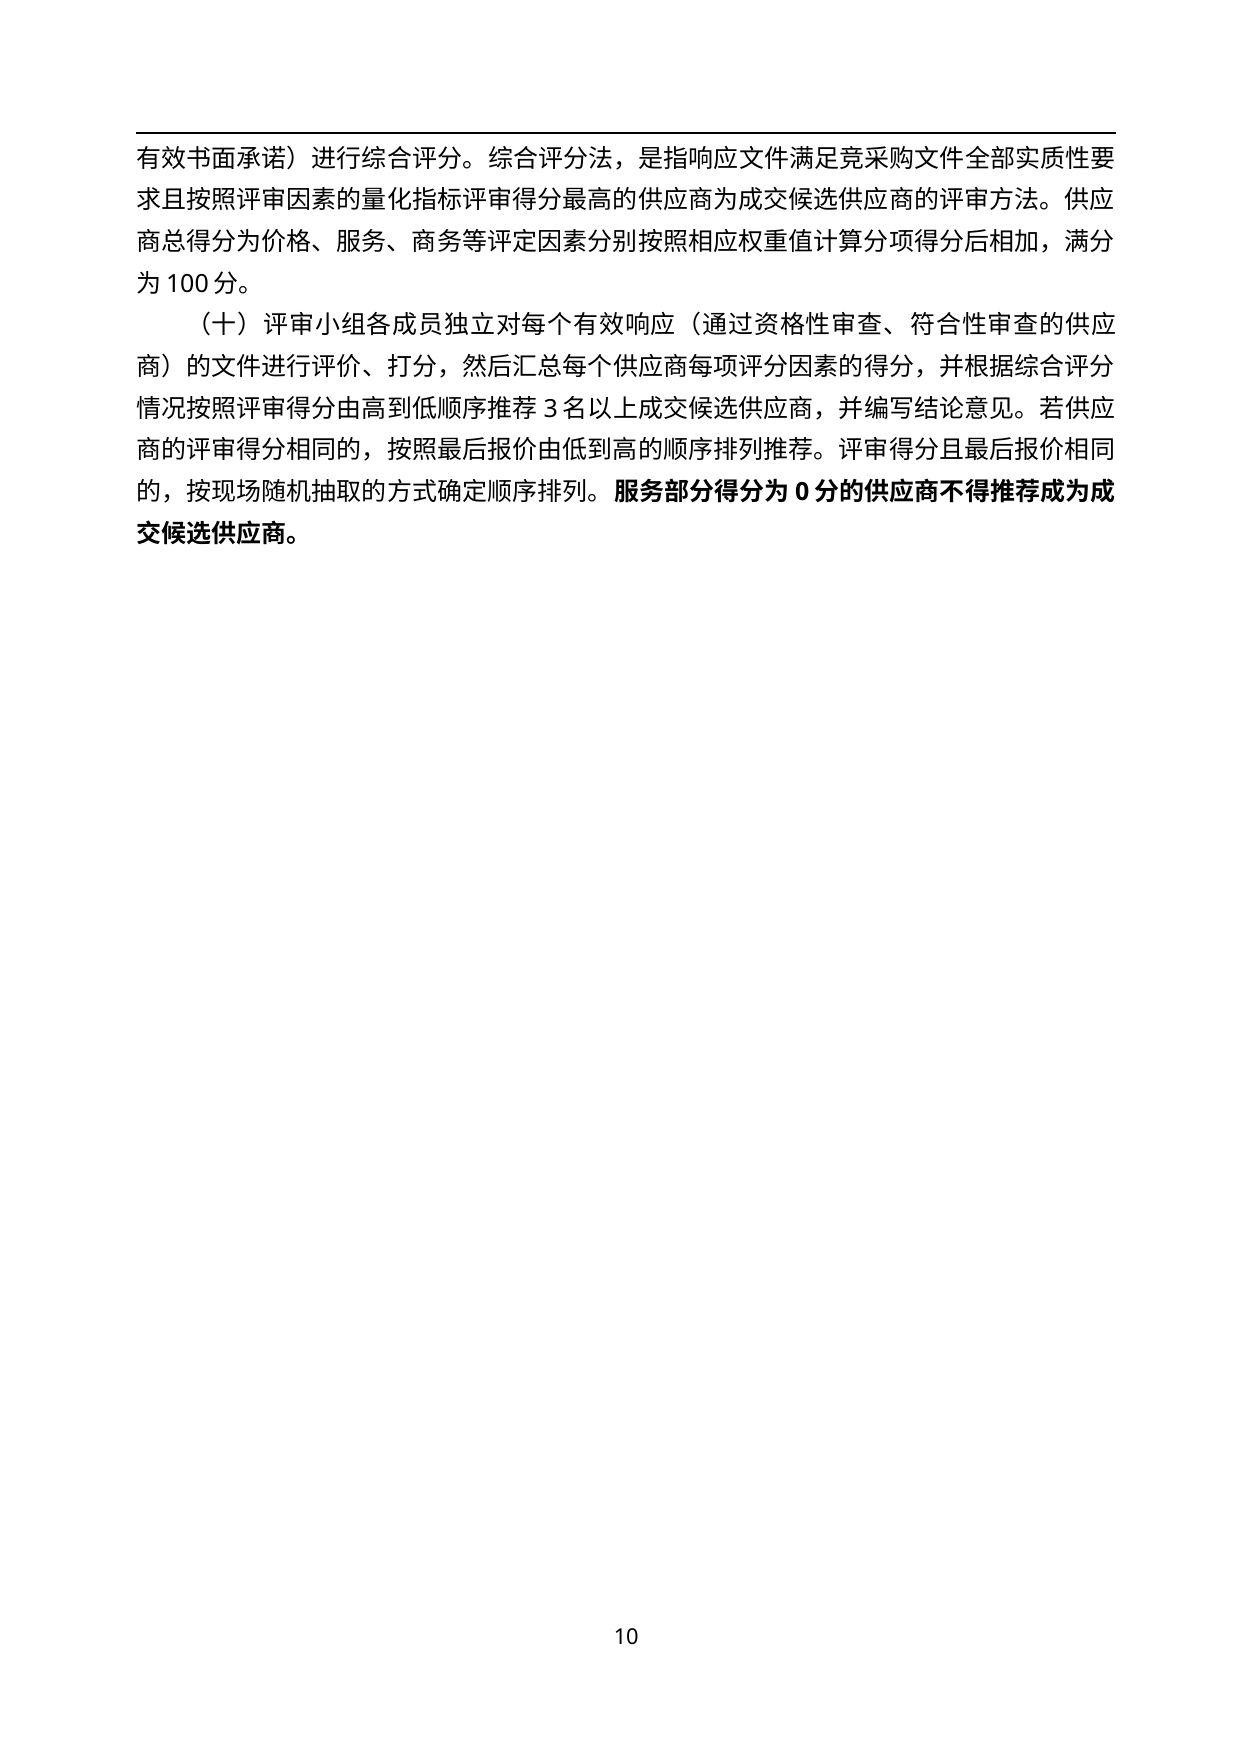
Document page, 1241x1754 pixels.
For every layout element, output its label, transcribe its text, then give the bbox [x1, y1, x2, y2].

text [136, 134, 1116, 301]
text （十）评审小组各成员独立对每个有效响应（通过资格性审查、符合性审查的供应商）的文件进行评价、打分，然后汇总每个供应商每项评分因素的得分，并根据综合评分情况按照评审得分由高到低顺序推荐3名以上成交候选供应商，并编写结论意见。若供应商的评审得分相同的，按照最后报价由低到高的顺序排列推荐。评审得分且最后报价相同的，按现场随机抽取的方式确定顺序排列。服务部分得分为0分的供应商不得推荐成为成交候选供应商。 [136, 301, 1116, 551]
